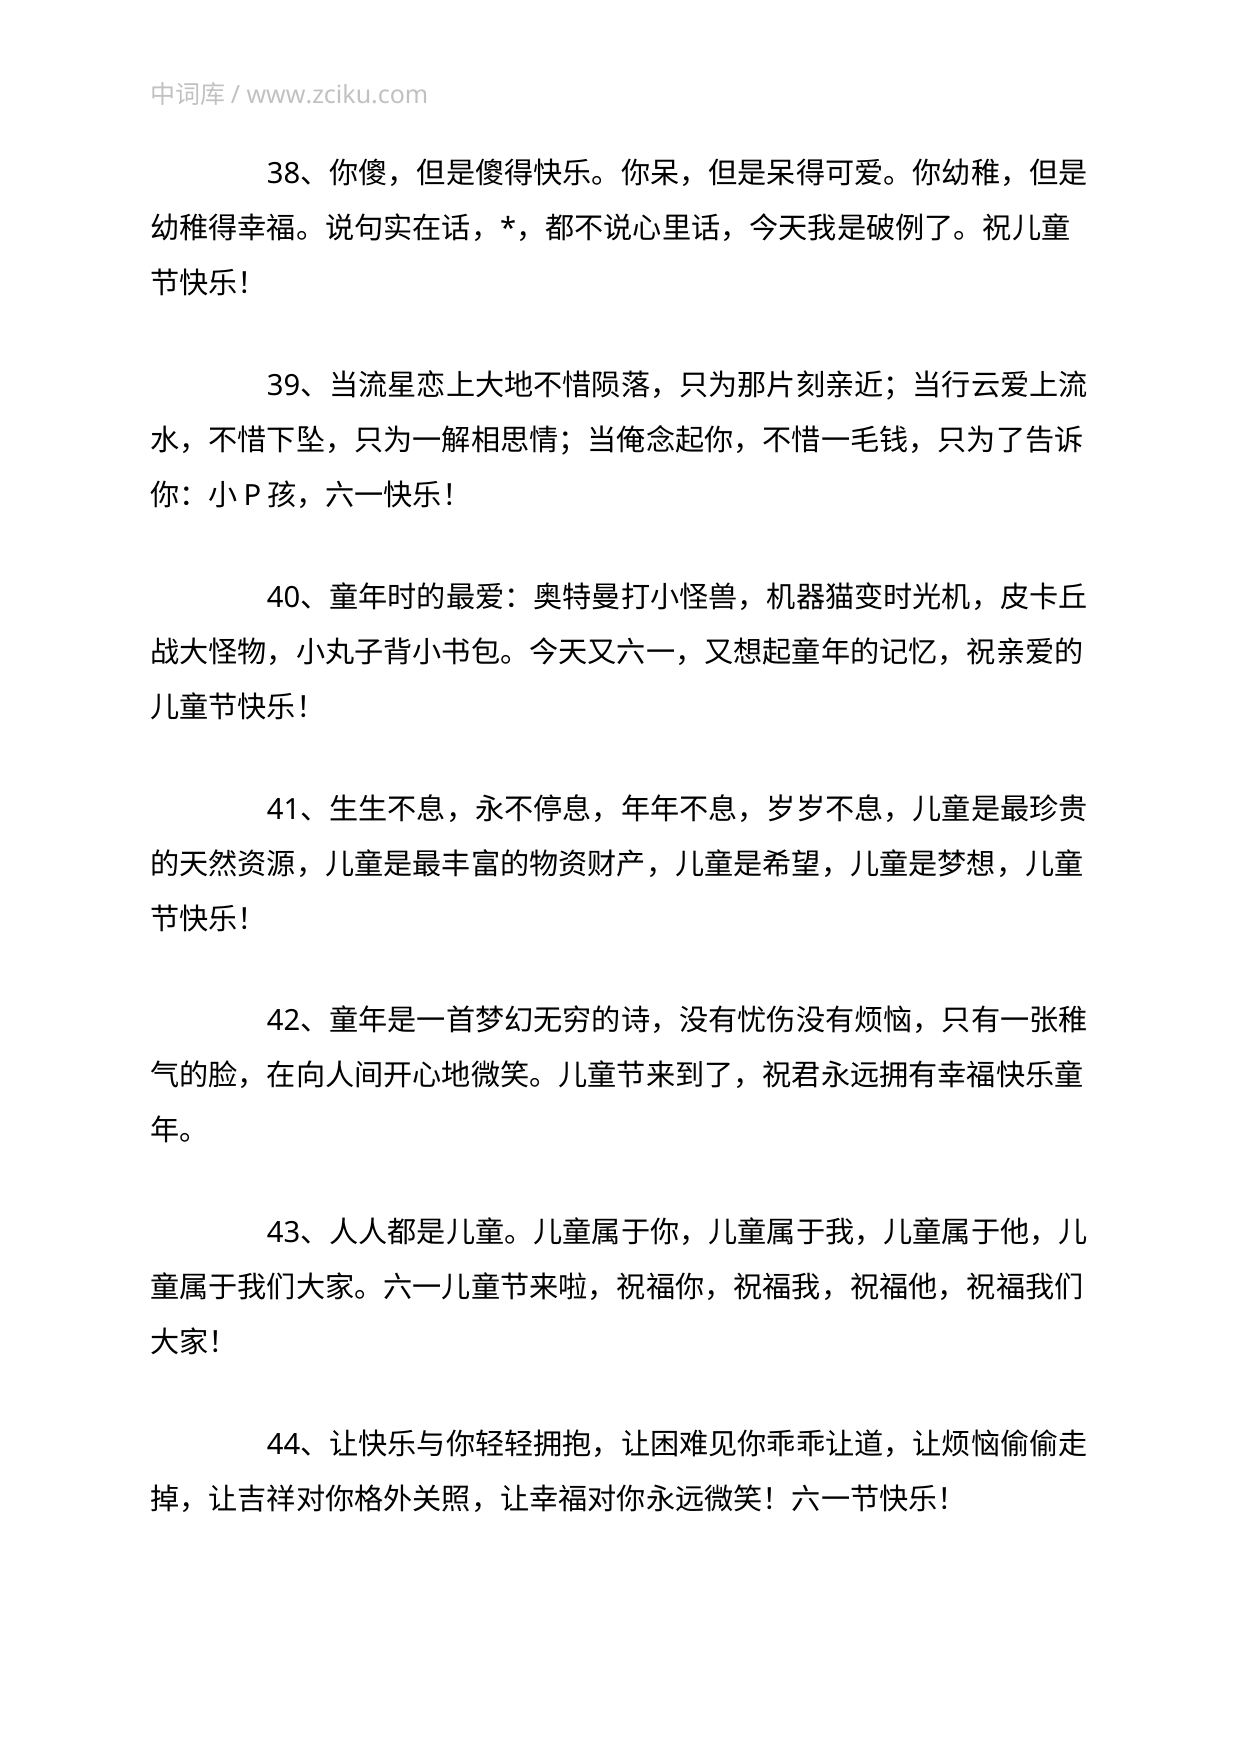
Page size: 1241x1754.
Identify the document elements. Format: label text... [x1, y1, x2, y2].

text 40、童年时的最爱：奥特曼打小怪兽，机器猫变时光机，皮卡丘战大怪物，小丸子背小书包。今天又六一，又想起童年的记忆，祝亲爱的儿童节快乐！ [150, 574, 1090, 726]
text 44、让快乐与你轻轻拥抱，让困难见你乖乖让道，让烦恼偷偷走掉，让吉祥对你格外关照，让幸福对你永远微笑！六一节快乐！ [150, 1420, 1090, 1518]
text 39、当流星恋上大地不惜陨落，只为那片刻亲近；当行云爱上流水，不惜下坠，只为一解相思情；当俺念起你，不惜一毛钱，只为了告诉你：小P孩，六一快乐！ [150, 362, 1090, 514]
text 41、生生不息，永不停息，年年不息，岁岁不息，儿童是最珍贵的天然资源，儿童是最丰富的物资财产，儿童是希望，儿童是梦想，儿童节快乐！ [150, 785, 1090, 937]
text 43、人人都是儿童。儿童属于你，儿童属于我，儿童属于他，儿童属于我们大家。六一儿童节来啦，祝福你，祝福我，祝福他，祝福我们大家！ [150, 1209, 1090, 1361]
text 42、童年是一首梦幻无穷的诗，没有忧伤没有烦恼，只有一张稚气的脸，在向人间开心地微笑。儿童节来到了，祝君永远拥有幸福快乐童年。 [150, 997, 1090, 1149]
text 38、你傻，但是傻得快乐。你呆，但是呆得可爱。你幼稚，但是幼稚得幸福。说句实在话，*，都不说心里话，今天我是破例了。祝儿童节快乐！ [150, 150, 1090, 302]
